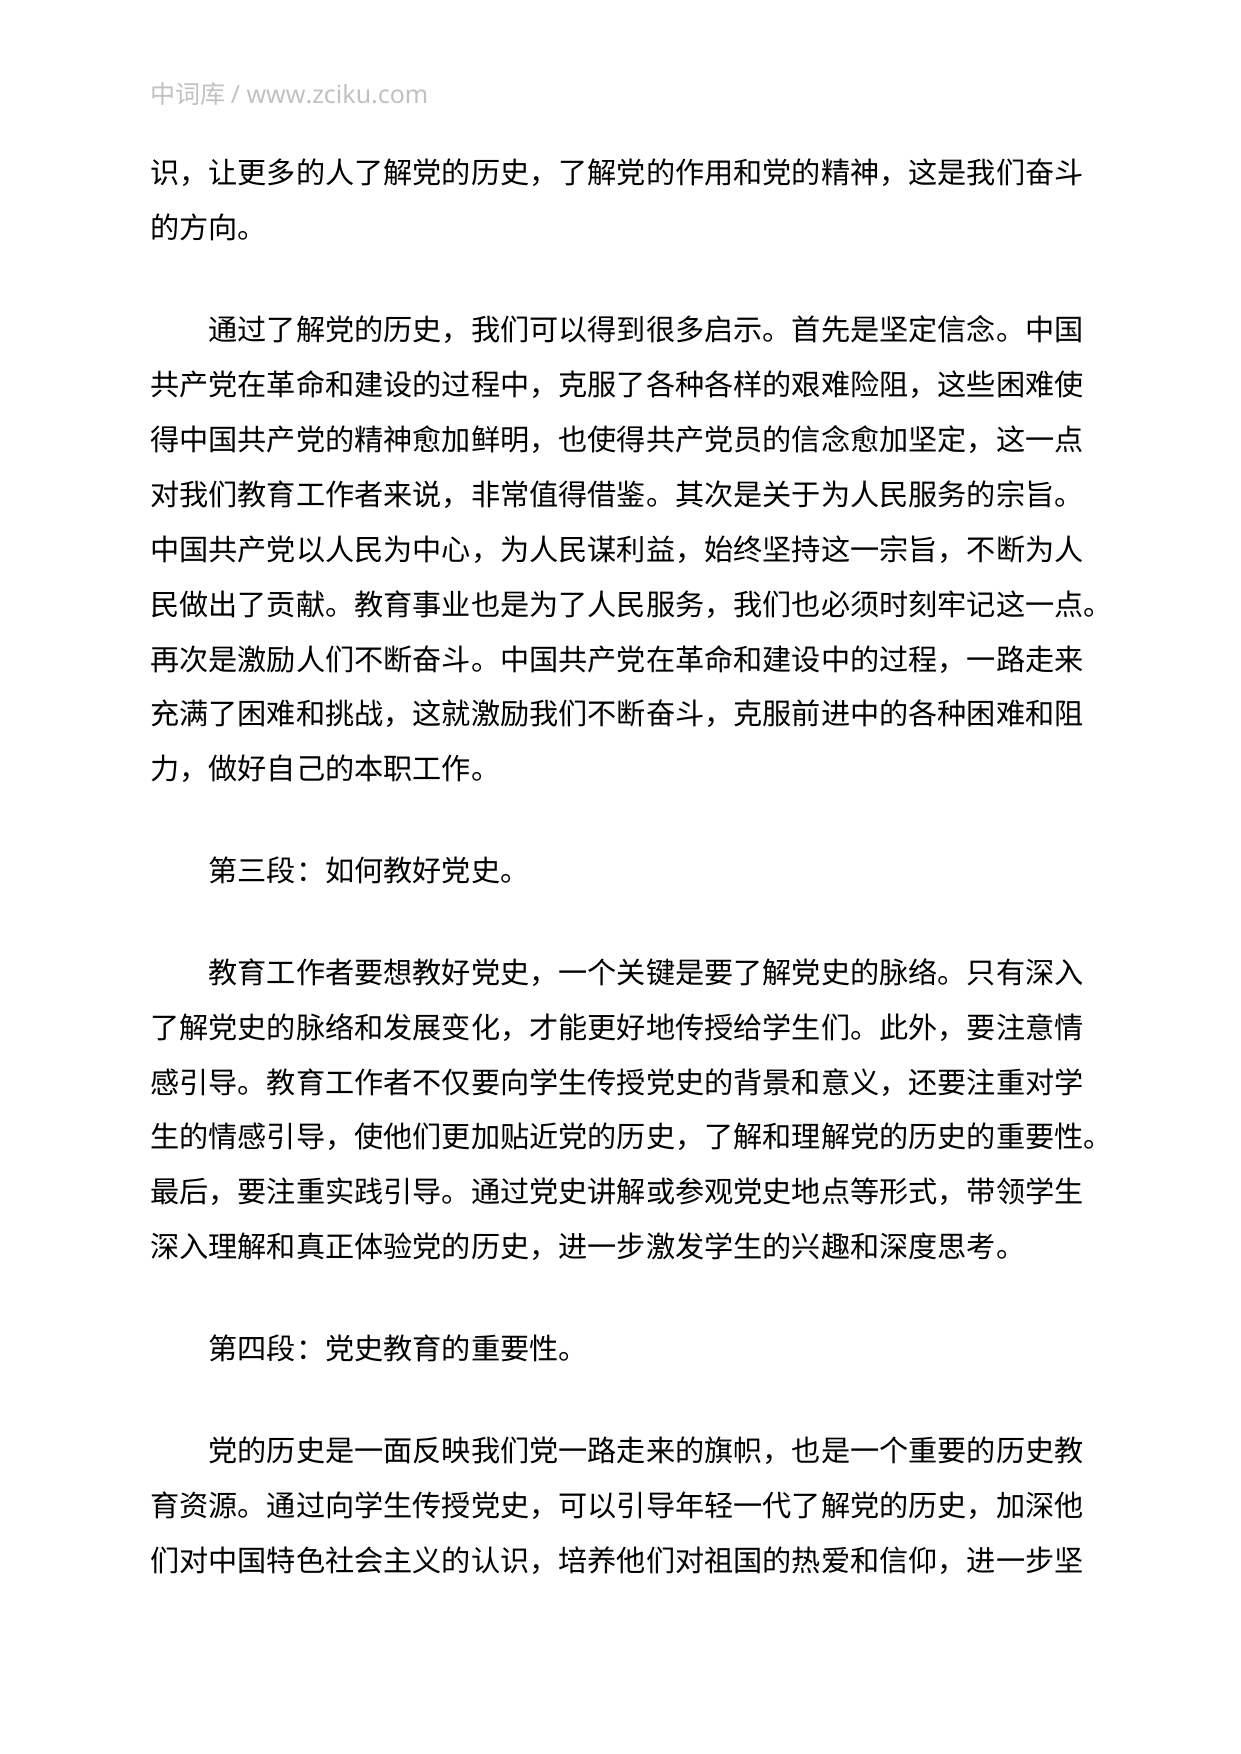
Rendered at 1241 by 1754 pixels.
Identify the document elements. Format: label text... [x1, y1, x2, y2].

text 通过了解党的历史，我们可以得到很多启示。首先是坚定信念。中国共产党在革命和建设的过程中，克服了各种各样的艰难险阻，这些困难使得中国共产党的精神愈加鲜明，也使得共产党员的信念愈加坚定，这一点对我们教育工作者来说，非常值得借鉴。其次是关于为人民服务的宗旨。中国共产党以人民为中心，为人民谋利益，始终坚持这一宗旨，不断为人民做出了贡献。教育事业也是为了人民服务，我们也必须时刻牢记这一点。再次是激励人们不断奋斗。中国共产党在革命和建设中的过程，一路走来充满了困难和挑战，这就激励我们不断奋斗，克服前进中的各种困难和阻力，做好自己的本职工作。 [150, 307, 1090, 788]
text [150, 150, 1090, 247]
text 第四段：党史教育的重要性。 [150, 1326, 1090, 1368]
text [150, 1427, 1090, 1579]
text 第三段：如何教好党史。 [150, 848, 1090, 890]
text 教育工作者要想教好党史，一个关键是要了解党史的脉络。只有深入了解党史的脉络和发展变化，才能更好地传授给学生们。此外，要注意情感引导。教育工作者不仅要向学生传授党史的背景和意义，还要注重对学生的情感引导，使他们更加贴近党的历史，了解和理解党的历史的重要性。最后，要注重实践引导。通过党史讲解或参观党史地点等形式，带领学生深入理解和真正体验党的历史，进一步激发学生的兴趣和深度思考。 [150, 949, 1090, 1266]
